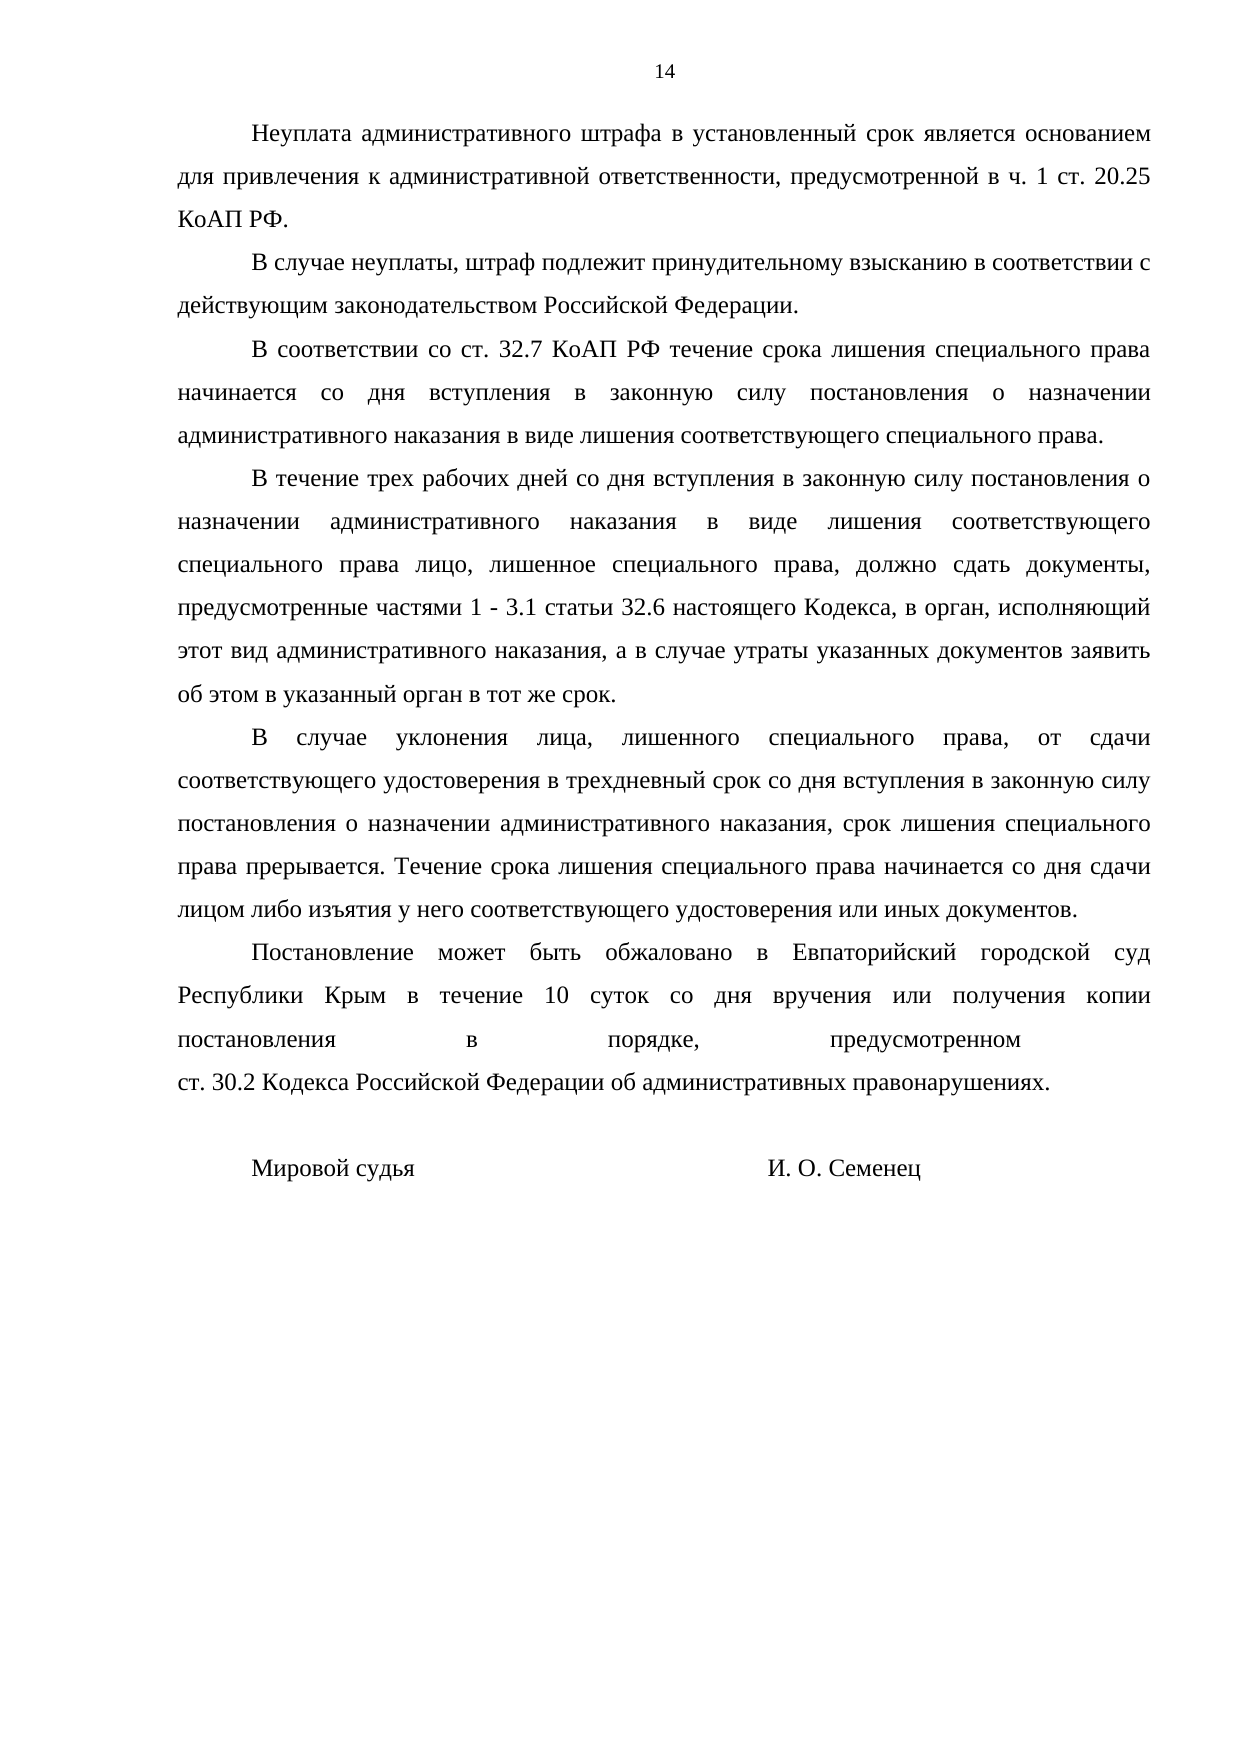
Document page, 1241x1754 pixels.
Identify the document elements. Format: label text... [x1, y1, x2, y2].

text Постановление может быть обжаловано в Евпаторийский городской суд Республики Крым в течение 10 суток со дня вручения или получения копии постановления в порядке, предусмотренном ст. 30.2 Кодекса Российской Федерации об административных правонарушениях. [177, 937, 1152, 1096]
text В соответствии со ст. 32.7 КоАП РФ течение срока лишения специального права начинается со дня вступления в законную силу постановления о назначении административного наказания в виде лишения соответствующего специального права. [177, 334, 1152, 449]
text В течение трех рабочих дней со дня вступления в законную силу постановления о назначении административного наказания в виде лишения соответствующего специального права лицо, лишенное специального права, должно сдать документы, предусмотренные частями 1 - 3.1 статьи 32.6 настоящего Кодекса, в орган, исполняющий этот вид административного наказания, а в случае утраты указанных документов заявить об этом в указанный орган в тот же срок. [177, 463, 1152, 707]
text Неуплата административного штрафа в установленный срок является основанием для привлечения к административной ответственности, предусмотренной в ч. 1 ст. 20.25 КоАП РФ. [177, 118, 1152, 233]
text Мировой судья И. О. Семенец [177, 1153, 1152, 1182]
text В случае неуплаты, штраф подлежит принудительному взысканию в соответствии с действующим законодательством Российской Федерации. [177, 247, 1152, 319]
text В случае уклонения лица, лишенного специального права, от сдачи соответствующего удостоверения в трехдневный срок со дня вступления в законную силу постановления о назначении административного наказания, срок лишения специального права прерывается. Течение срока лишения специального права начинается со дня сдачи лицом либо изъятия у него соответствующего удостоверения или иных документов. [177, 722, 1152, 923]
